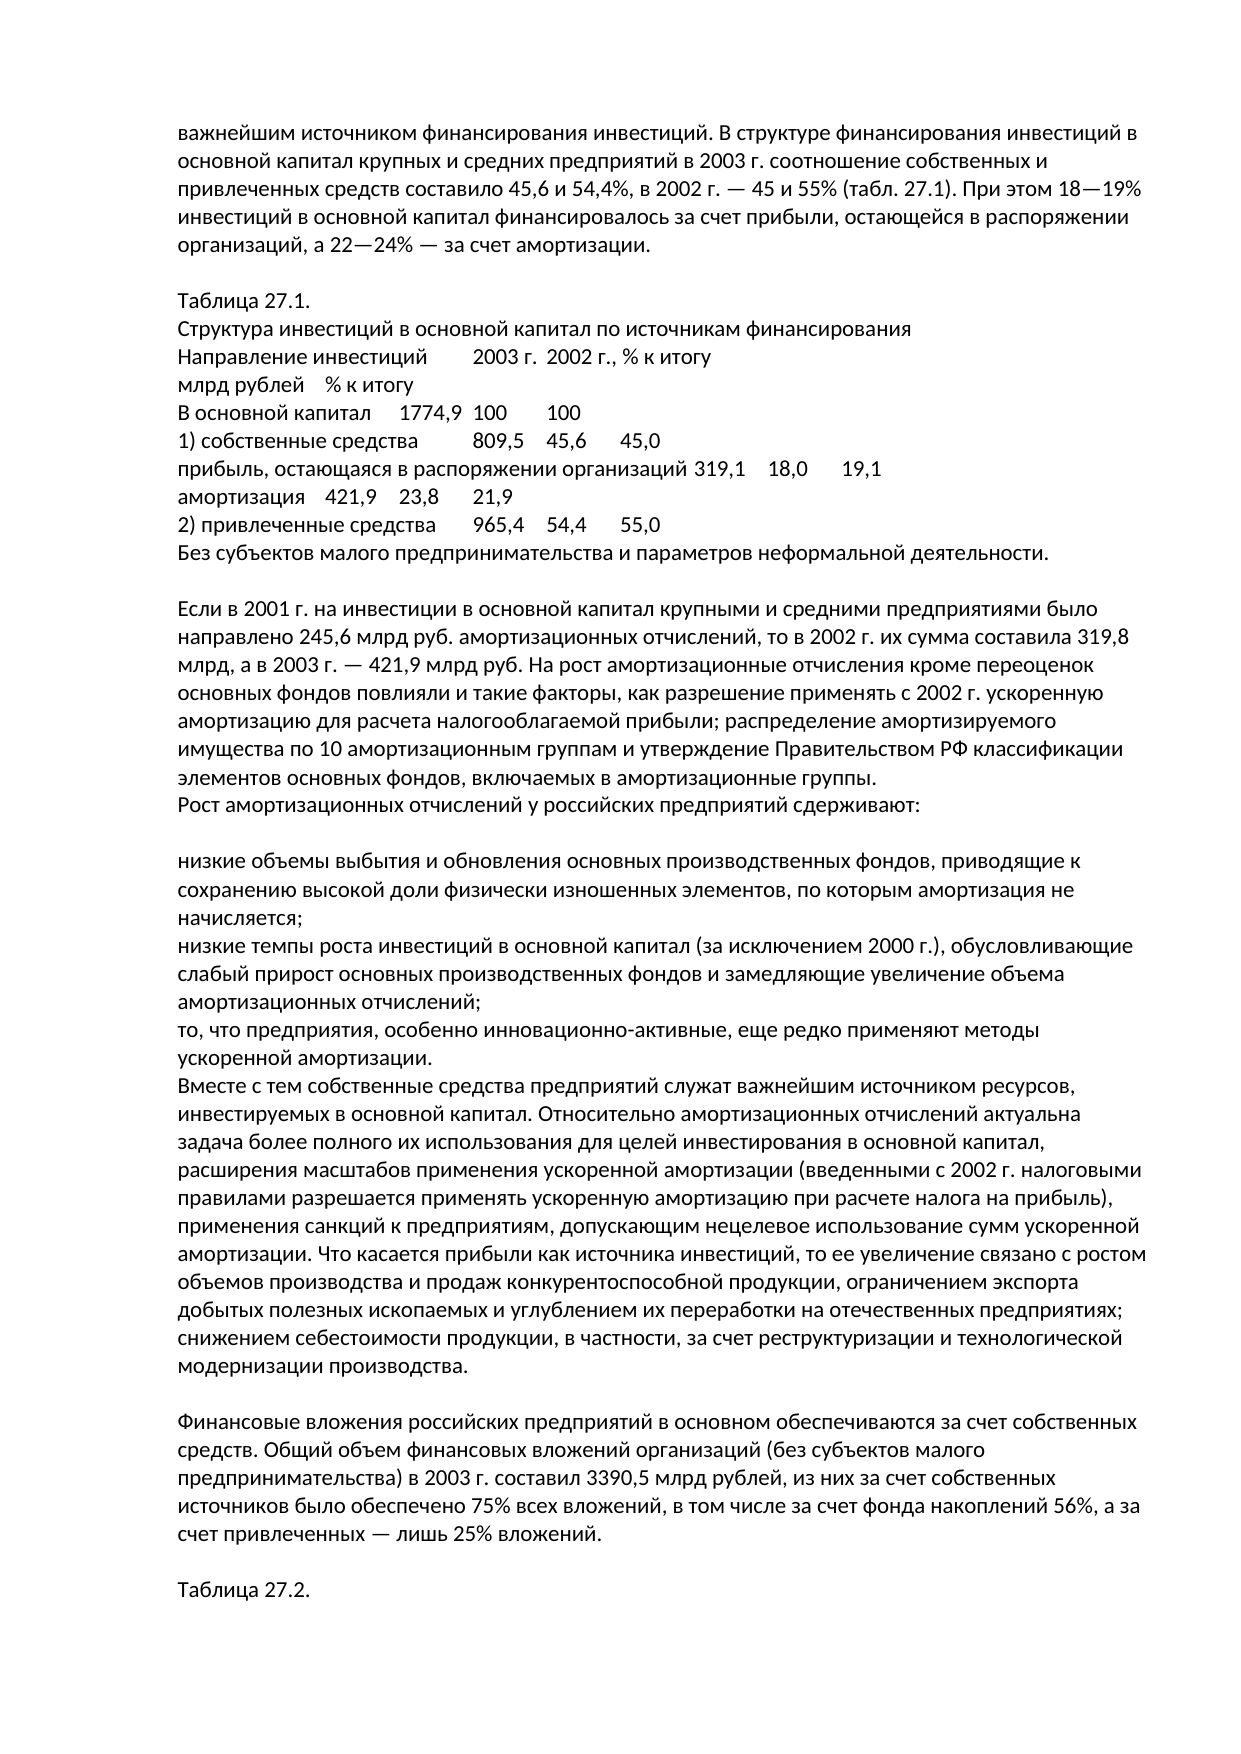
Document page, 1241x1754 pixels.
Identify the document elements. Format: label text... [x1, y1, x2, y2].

text Структура инвестиций в основной капитал по источникам финансирования [177, 314, 1152, 342]
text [177, 118, 1152, 258]
text низкие объемы выбытия и обновления основных производственных фондов, приводящие к сохранению высокой доли физически изношенных элементов, по которым амортизация не начисляется; [177, 847, 1152, 931]
text 2) привлеченные средства 965,4 54,4 55,0 [177, 510, 1152, 538]
text амортизация 421,9 23,8 21,9 [177, 482, 1152, 510]
text прибыль, остающаяся в распоряжении организаций 319,1 18,0 19,1 [177, 454, 1152, 482]
text Финансовые вложения российских предприятий в основном обеспечиваются за счет собственных средств. Общий объем финансовых вложений организаций (без субъектов малого предпринимательства) в 2003 г. составил 3390,5 млрд рублей, из них за счет собственных источников было обеспечено 75% всех вложений, в том числе за счет фонда накоплений 56%, а за счет привлеченных — лишь 25% вложений. [177, 1407, 1152, 1547]
text В основной капитал 1774,9 100 100 [177, 398, 1152, 426]
text млрд рублей % к итогу [177, 370, 1152, 398]
text Рост амортизационных отчислений у российских предприятий сдерживают: [177, 791, 1152, 819]
text Вместе с тем собственные средства предприятий служат важнейшим источником ресурсов, инвестируемых в основной капитал. Относительно амортизационных отчислений актуальна задача более полного их использования для целей инвестирования в основной капитал, расширения масштабов применения ускоренной амортизации (введенными с 2002 г. налоговыми правилами разрешается применять ускоренную амортизацию при расчете налога на прибыль), применения санкций к предприятиям, допускающим нецелевое использование сумм ускоренной амортизации. Что касается прибыли как источника инвестиций, то ее увеличение связано с ростом объемов производства и продаж конкурентоспособной продукции, ограничением экспорта добытых полезных ископаемых и углублением их переработки на отечественных предприятиях; снижением себестоимости продукции, в частности, за счет реструктуризации и технологической модернизации производства. [177, 1071, 1152, 1379]
text то, что предприятия, особенно инновационно-активные, еще редко применяют методы ускоренной амортизации. [177, 1015, 1152, 1071]
text низкие темпы роста инвестиций в основной капитал (за исключением 2000 г.), обусловливающие слабый прирост основных производственных фондов и замедляющие увеличение объема амортизационных отчислений; [177, 931, 1152, 1015]
text Если в 2001 г. на инвестиции в основной капитал крупными и средними предприятиями было направлено 245,6 млрд руб. амортизационных отчислений, то в 2002 г. их сумма составила 319,8 млрд, а в 2003 г. — 421,9 млрд руб. На рост амортизационные отчисления кроме переоценок основных фондов повлияли и такие факторы, как разрешение применять с 2002 г. ускоренную амортизацию для расчета налогооблагаемой прибыли; распределение амортизируемого имущества по 10 амортизационным группам и утверждение Правительством РФ классификации элементов основных фондов, включаемых в амортизационные группы. [177, 594, 1152, 791]
text Таблица 27.1. [177, 286, 1152, 314]
text Без субъектов малого предпринимательства и параметров неформальной деятельности. [177, 538, 1152, 566]
text Таблица 27.2. [177, 1575, 1152, 1603]
text 1) собственные средства 809,5 45,6 45,0 [177, 426, 1152, 454]
text Направление инвестиций 2003 г. 2002 г., % к итогу [177, 342, 1152, 370]
